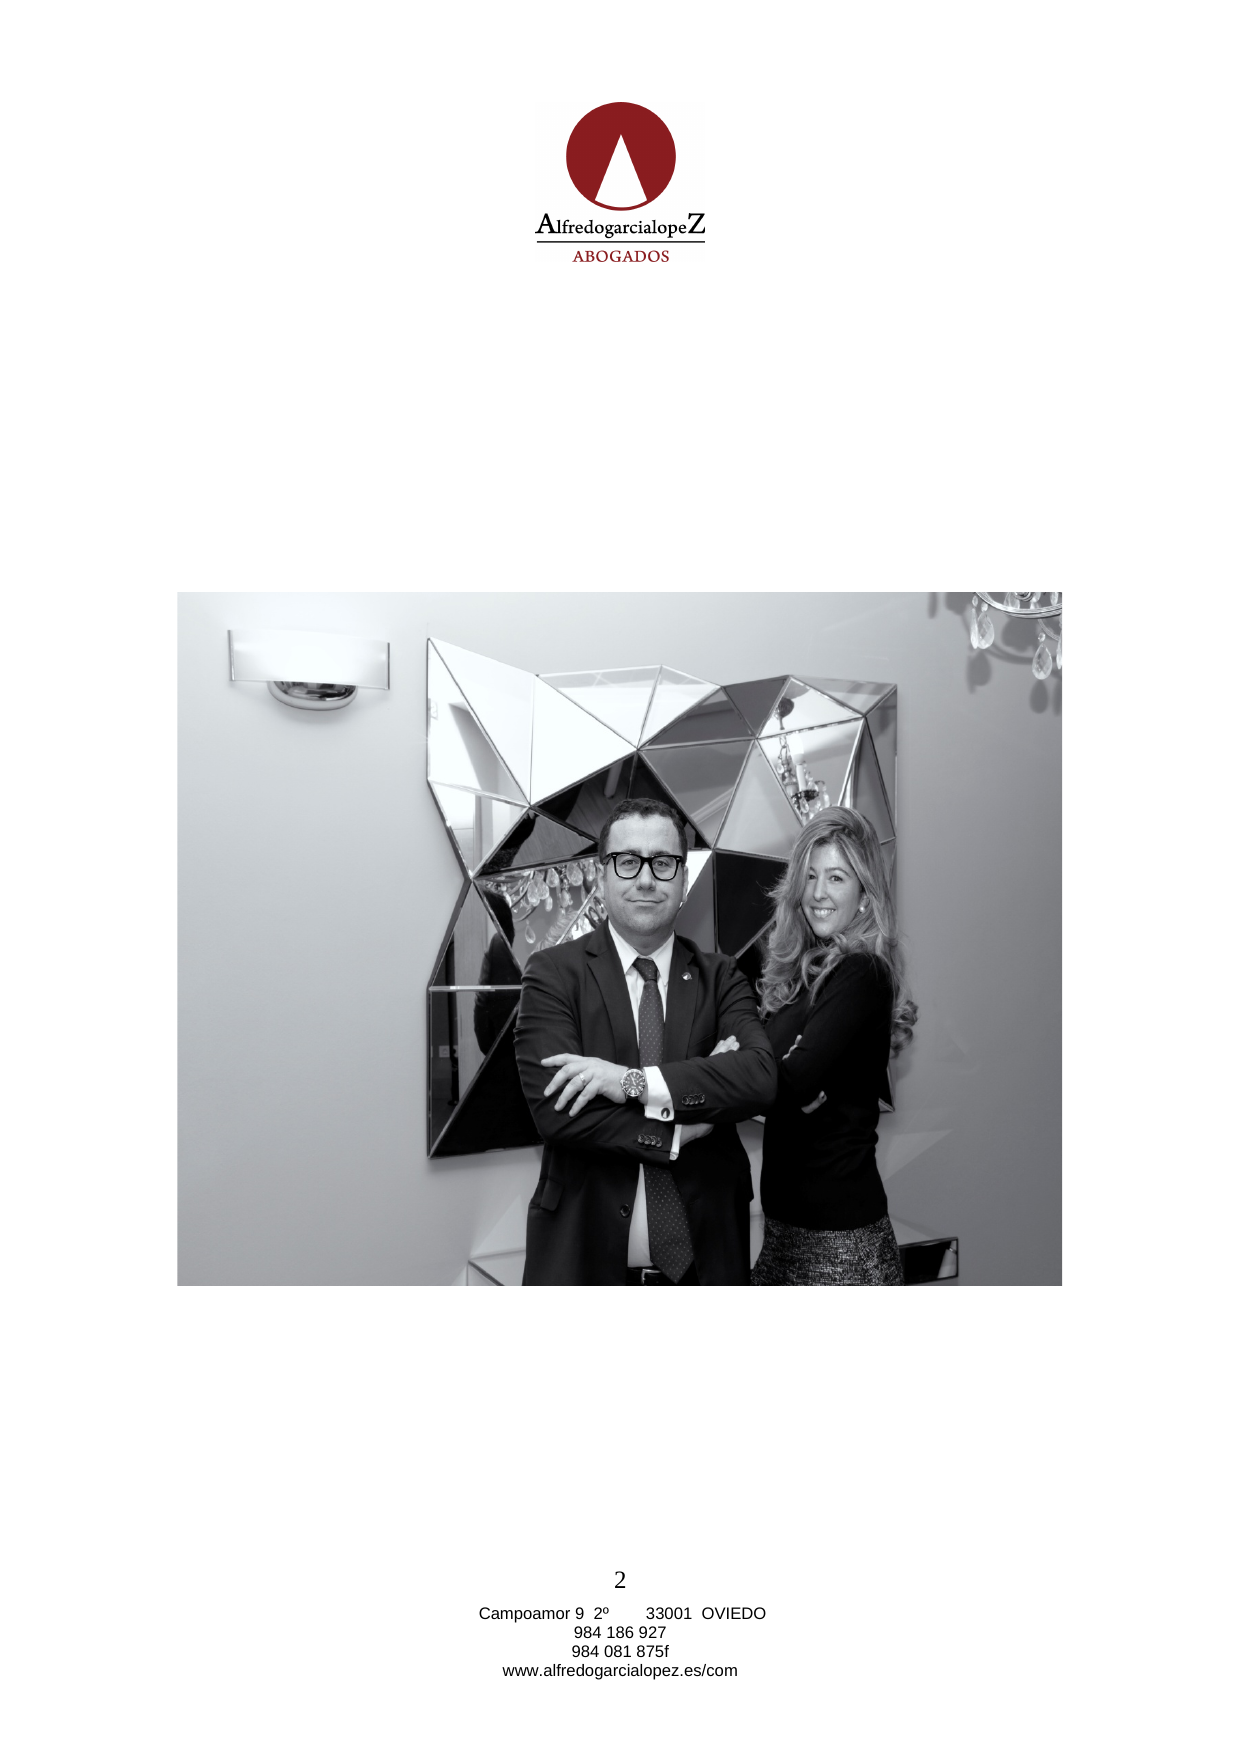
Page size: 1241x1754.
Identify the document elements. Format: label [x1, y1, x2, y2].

picture [535, 102, 705, 262]
picture [177, 592, 1063, 1286]
